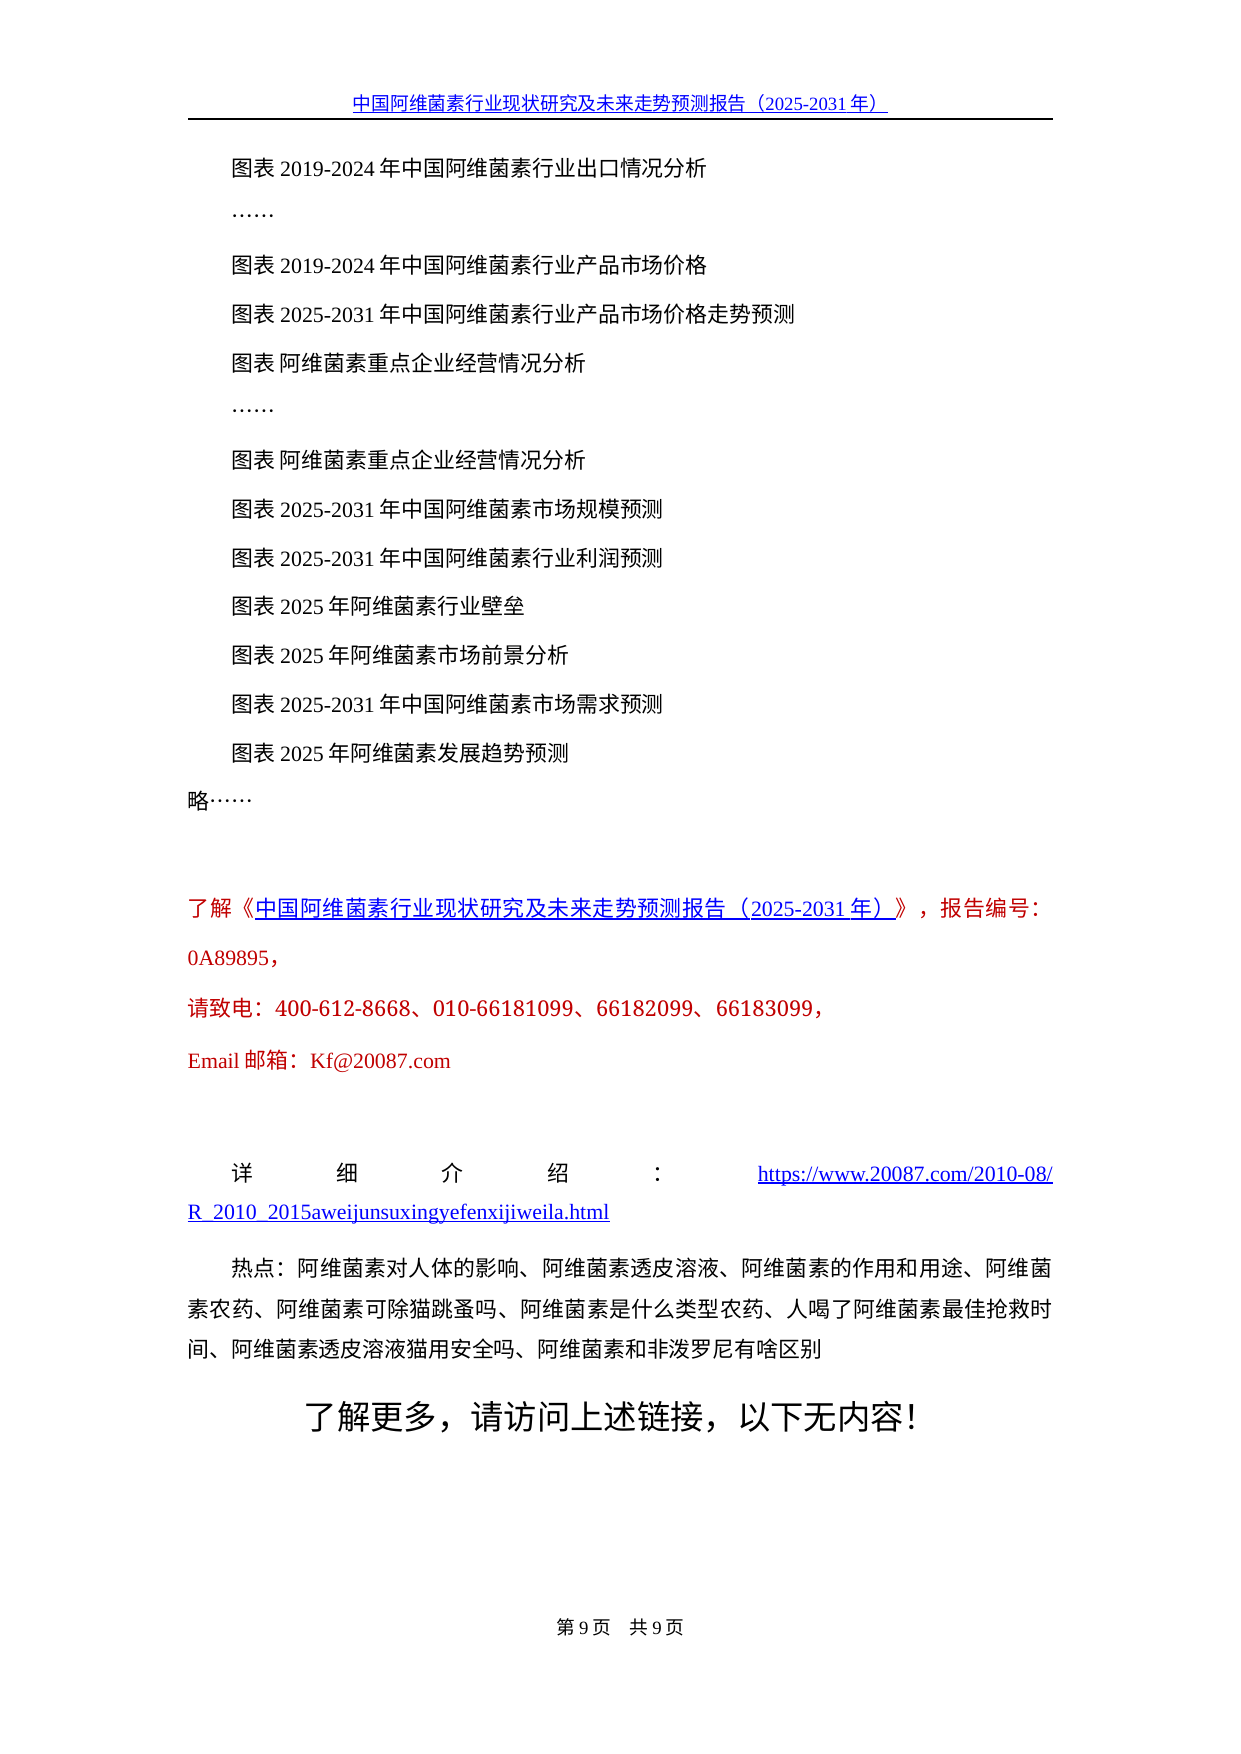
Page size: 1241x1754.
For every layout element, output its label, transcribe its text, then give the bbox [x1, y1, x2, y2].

text 请致电：400-612-8668、010-66181099、66182099、66183099， [187, 991, 1053, 1023]
text 热点：阿维菌素对人体的影响、阿维菌素透皮溶液、阿维菌素的作用和用途、阿维菌素农药、阿维菌素可除猫跳蚤吗、阿维菌素是什么类型农药、人喝了阿维菌素最佳抢救时间、阿维菌素透皮溶液猫用安全吗、阿维菌素和非泼罗尼有啥区别 [187, 1251, 1053, 1364]
text 了解《中国阿维菌素行业现状研究及未来走势预测报告（2025-2031年）》，报告编号：0A89895， [187, 890, 1053, 972]
text Email邮箱：Kf@20087.com [187, 1042, 1053, 1075]
title 了解更多，请访问上述链接，以下无内容！ [187, 1382, 1053, 1447]
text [187, 150, 1053, 816]
text 详细介绍：https://www.20087.com/2010-08/R_2010_2015aweijunsuxingyefenxijiweila.html [187, 1155, 1053, 1228]
